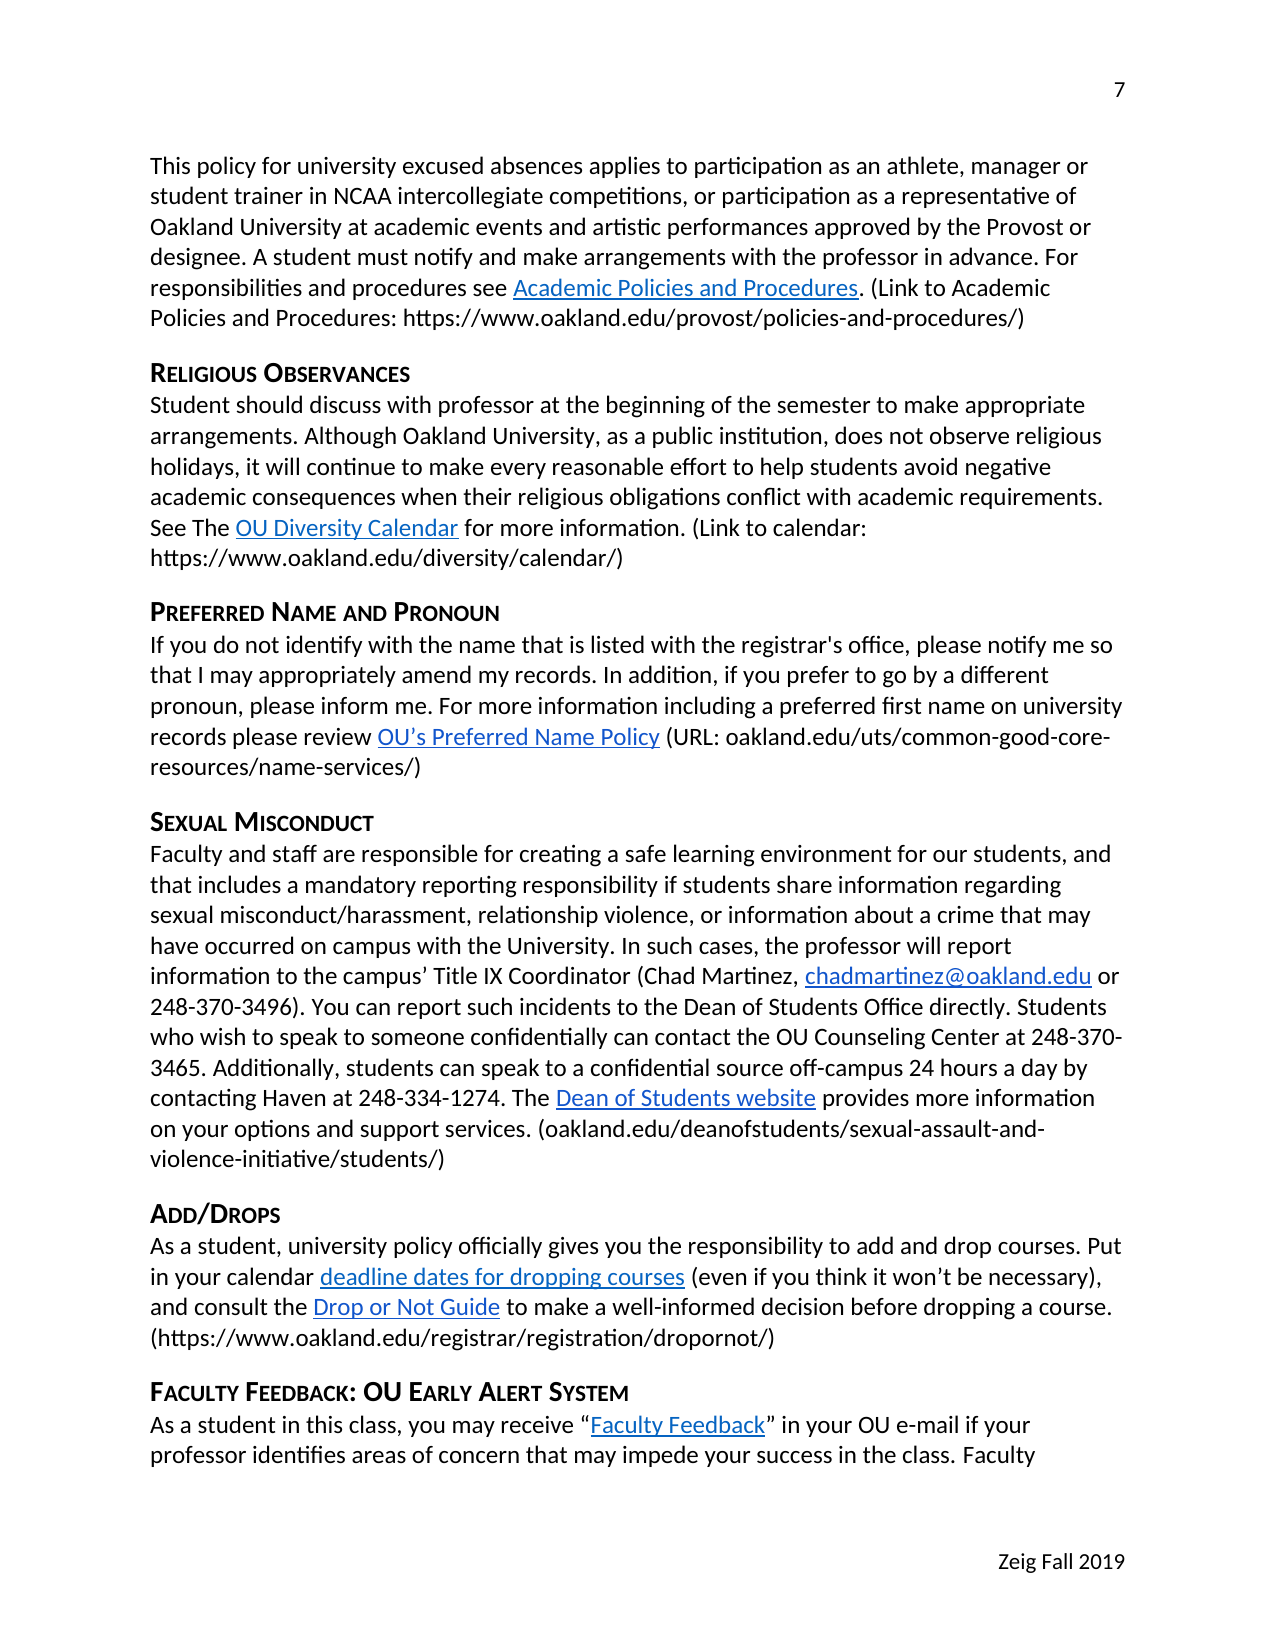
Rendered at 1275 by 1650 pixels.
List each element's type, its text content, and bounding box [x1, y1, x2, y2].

text Student should discuss with professor at the beginning of the semester to make appropriate arrangements. Although Oakland University, as a public institution, does not observe religious holidays, it will continue to make every reasonable effort to help students avoid negative academic consequences when their religious obligations conflict with academic requirements. See The OU Diversity Calendar for more information. (Link to calendar: https://www.oakland.edu/diversity/calendar/) [150, 389, 1125, 573]
text Faculty Feedback: OU Early Alert System [150, 1373, 1125, 1409]
text As a student, university policy officially gives you the responsibility to add and drop courses. Put in your calendar deadline dates for dropping courses (even if you think it won’t be necessary), and consult the Drop or Not Guide to make a well-informed decision before dropping a course. (https://www.oakland.edu/registrar/registration/dropornot/) [150, 1230, 1125, 1352]
text Religious Observances [150, 354, 1125, 389]
text Add/Drops [150, 1195, 1125, 1230]
text This policy for university excused absences applies to participation as an athlete, manager or student trainer in NCAA intercollegiate competitions, or participation as a representative of Oakland University at academic events and artistic performances approved by the Provost or designee. A student must notify and make arrangements with the professor in advance. For responsibilities and procedures see Academic Policies and Procedures. (Link to Academic Policies and Procedures: https://www.oakland.edu/provost/policies-and-procedures/) [150, 150, 1125, 333]
text Faculty and staff are responsible for creating a safe learning environment for our students, and that includes a mandatory reporting responsibility if students share information regarding sexual misconduct/harassment, relationship violence, or information about a crime that may have occurred on campus with the University. In such cases, the professor will report information to the campus’ Title IX Coordinator (Chad Martinez, chadmartinez@oakland.edu or 248-370-3496). You can report such incidents to the Dean of Students Office directly. Students who wish to speak to someone confidentially can contact the OU Counseling Center at 248-370-3465. Additionally, students can speak to a confidential source off-campus 24 hours a day by contacting Haven at 248-334-1274. The Dean of Students website provides more information on your options and support services. (oakland.edu/deanofstudents/sexual-assault-and-violence-initiative/students/) [150, 838, 1125, 1174]
text Preferred Name and Pronoun [150, 593, 1125, 629]
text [150, 1409, 1125, 1470]
text If you do not identify with the name that is listed with the registrar's office, please notify me so that I may appropriately amend my records. In addition, if you prefer to go by a different pronoun, please inform me. For more information including a preferred first name on university records please review OU’s Preferred Name Policy (URL: oakland.edu/uts/common-good-core-resources/name-services/) [150, 629, 1125, 782]
text Sexual Misconduct [150, 803, 1125, 838]
